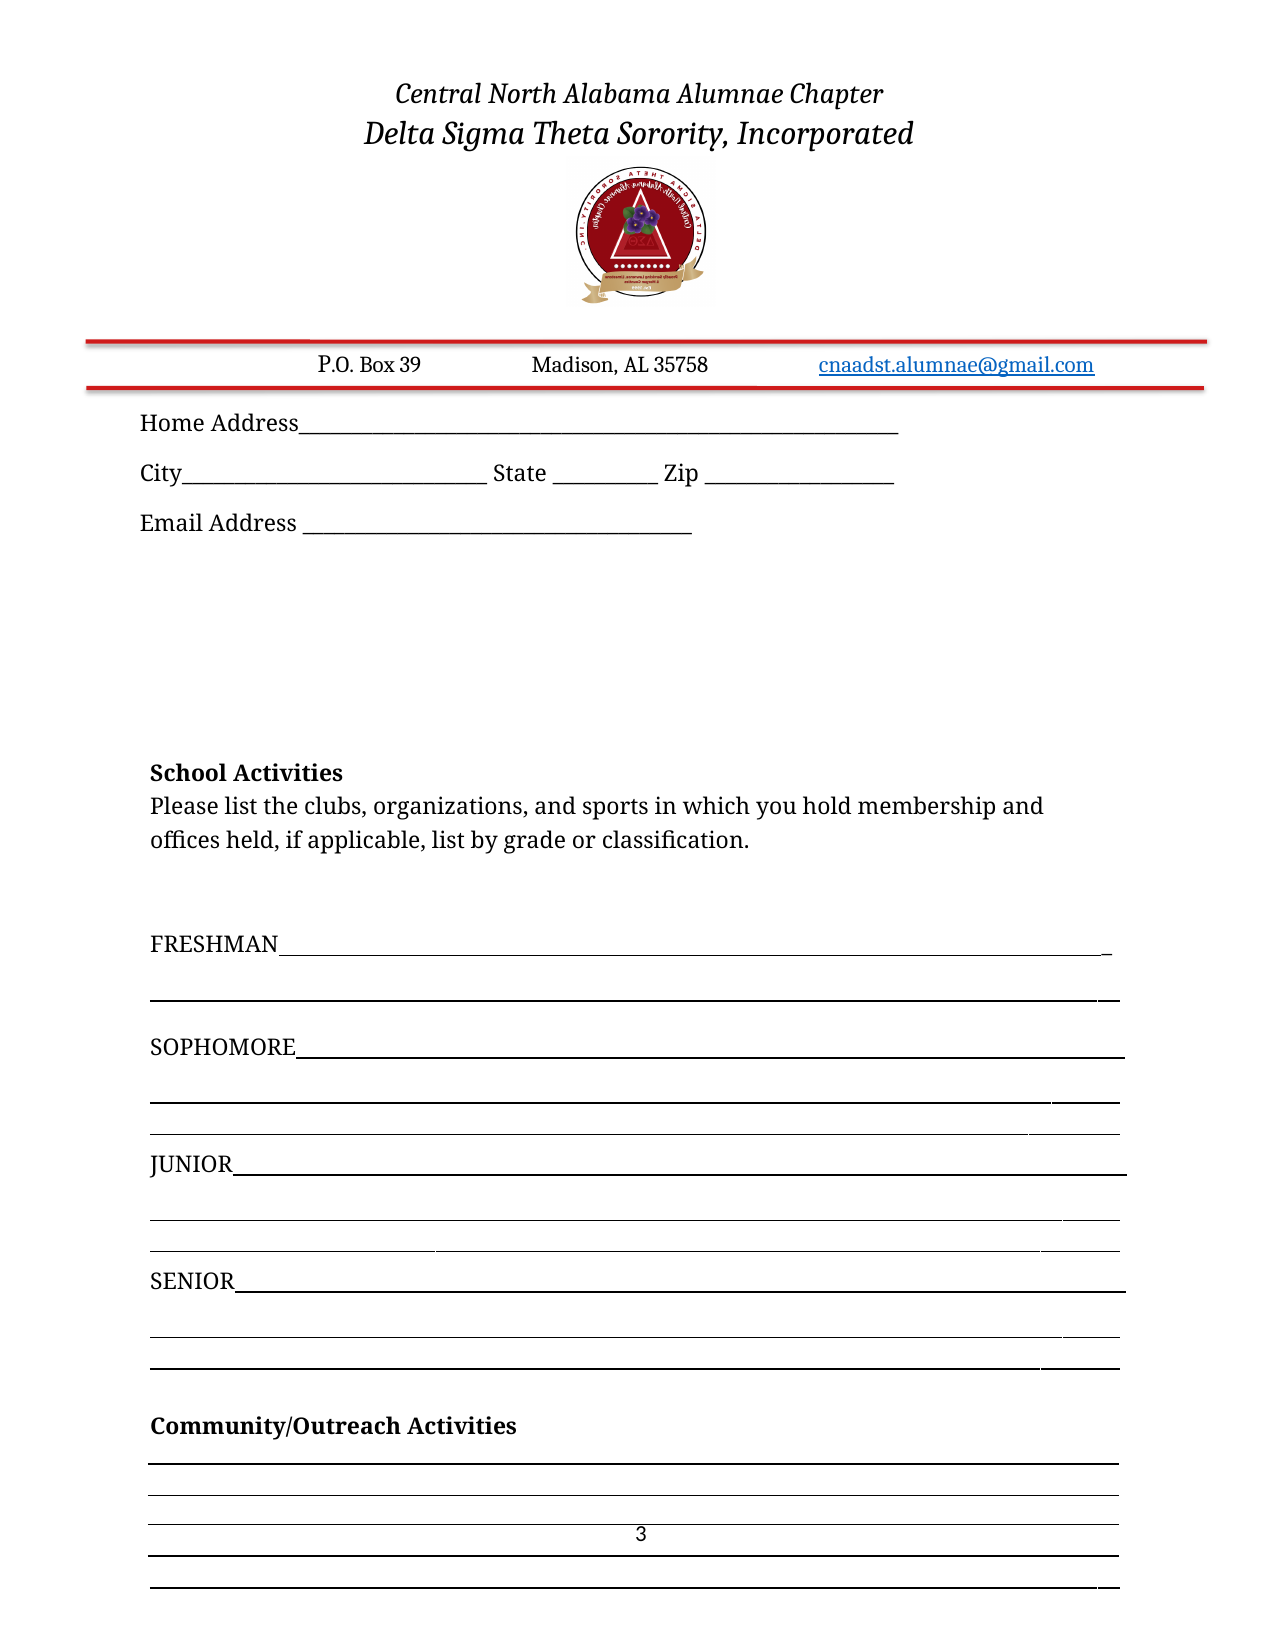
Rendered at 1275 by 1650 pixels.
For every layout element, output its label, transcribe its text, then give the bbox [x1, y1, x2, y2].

text JUNIOR [150, 1148, 1142, 1179]
text City_____________________________ State __________ Zip __________________ [139, 457, 1142, 488]
text SOPHOMORE [150, 1031, 1142, 1062]
text Home Address_________________________________________________________ [139, 407, 1142, 438]
text Email Address _____________________________________ [139, 507, 1142, 539]
picture [565, 156, 716, 307]
text Community/Outreach Activities [150, 1410, 1142, 1441]
text SENIOR [150, 1265, 1142, 1296]
picture [78, 380, 1214, 401]
text FRESHMAN _ [150, 928, 1142, 959]
text Please list the clubs, organizations, and sports in which you hold membership and offices held, if applicable, list by grade or classification. [150, 790, 1047, 855]
text School Activities [150, 757, 1142, 788]
picture [78, 332, 1217, 355]
